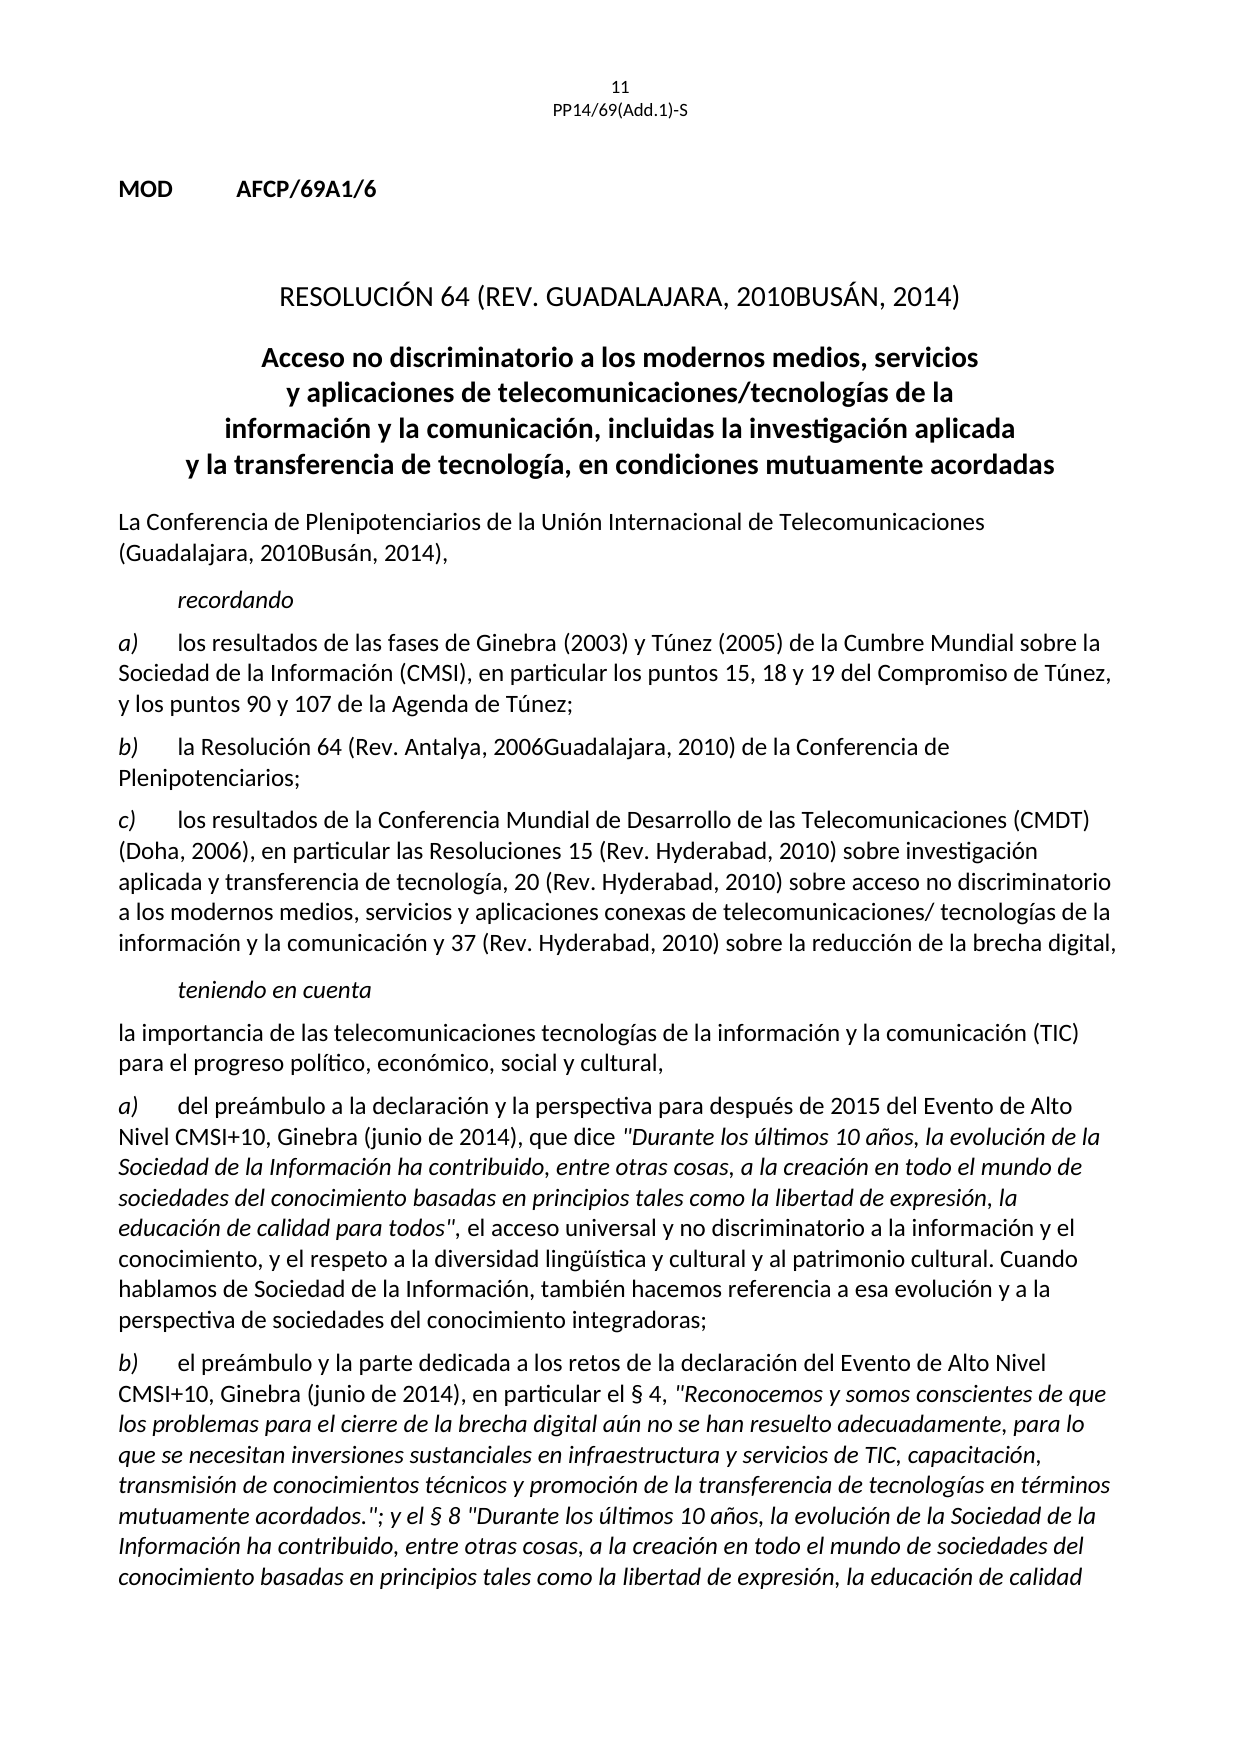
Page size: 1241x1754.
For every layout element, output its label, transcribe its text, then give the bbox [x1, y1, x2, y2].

title Acceso no discriminatorio a los modernos medios, servicios y aplicaciones de telecomunicaciones/tecnologías de la información y la comunicación, incluidas la investigación aplicada y la transferencia de tecnología, en condiciones mutuamente acordadas [118, 339, 1122, 481]
text MOD AFCP/69A1/6 [118, 173, 1122, 203]
text RESOLUCIÓN 64 (REV. ) [118, 278, 1122, 314]
text c) los resultados de la Conferencia Mundial de Desarrollo de las Telecomunicaciones (CMDT) (Doha, 2006), en particular las Resoluciones 15 (Rev. Hyderabad, 2010) sobre investigación aplicada y transferencia de tecnología, 20 (Rev. Hyderabad, 2010) sobre acceso no discriminatorio a los modernos medios, servicios y aplicaciones conexas de telecomunicaciones/ tecnologías de la información y la comunicación y 37 (Rev. Hyderabad, 2010) sobre la reducción de la brecha digital, [118, 805, 1122, 957]
text a) los resultados de las fases de Ginebra (2003) y Túnez (2005) de la Cumbre Mundial sobre la Sociedad de la Información (CMSI); [118, 627, 1122, 719]
text recordando [177, 584, 1122, 614]
text teniendo en cuenta [177, 974, 1122, 1004]
title La Conferencia de Plenipotenciarios de la Unión Internacional de Telecomunicaciones (), [118, 506, 1122, 567]
text b) la Resolución 64 (Rev. ) de la Conferencia de Plenipotenciarios; [118, 731, 1122, 792]
